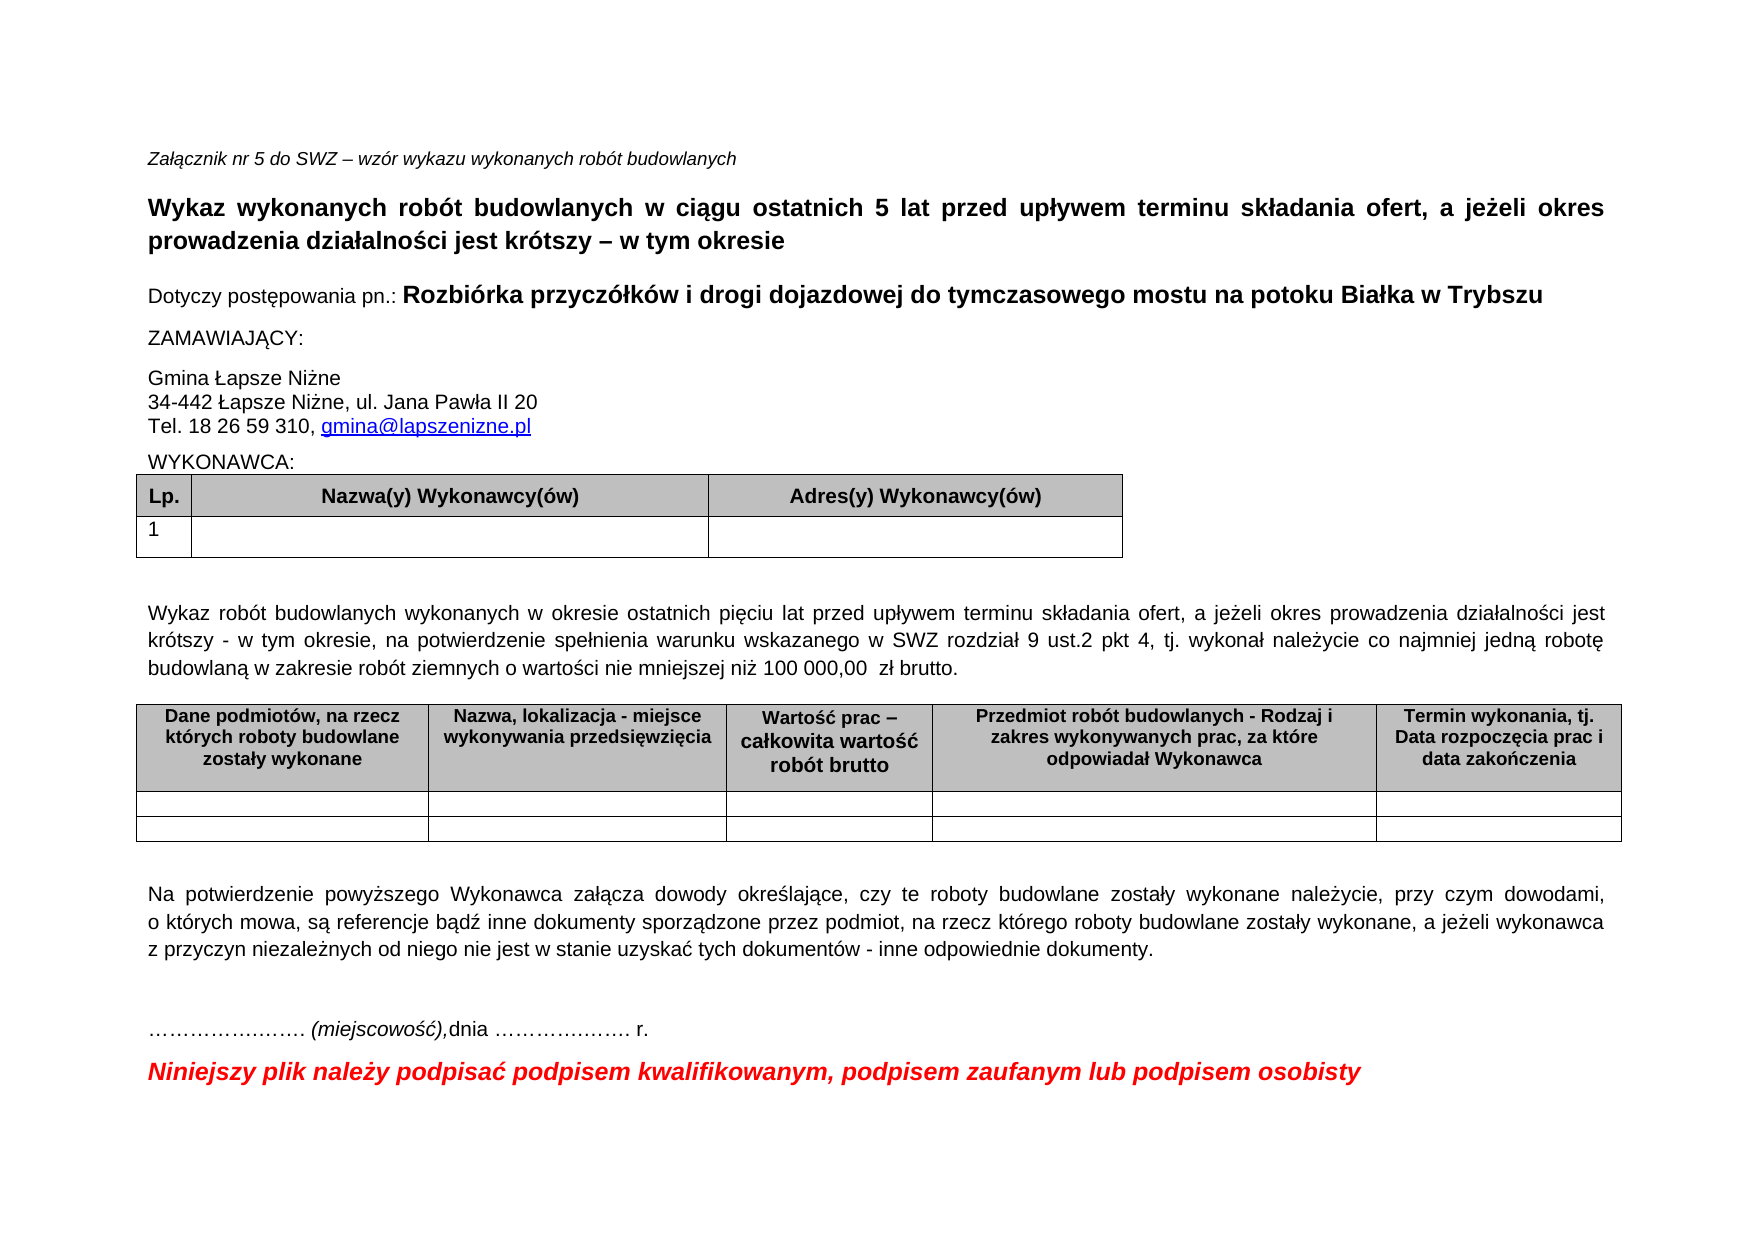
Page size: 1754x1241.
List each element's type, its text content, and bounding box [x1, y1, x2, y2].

table_header Przedmiot robót budowlanych - Rodzaj i zakres wykonywanych prac, za które odpowiadał Wykonawca [933, 705, 1376, 791]
table_header Adres(y) Wykonawcy(ów) [709, 475, 1122, 516]
table_header Dane podmiotów, na rzecz których roboty budowlane zostały wykonane [137, 705, 428, 791]
table_cell [429, 817, 726, 841]
text Wykaz wykonanych robót budowlanych w ciągu ostatnich 5 lat przed upływem terminu składania ofert, a jeżeli okres prowadzenia działalności jest krótszy – w tym okresie [148, 193, 1606, 255]
table_cell [1377, 817, 1621, 841]
table_header Lp. [137, 475, 191, 516]
table_cell [429, 792, 726, 816]
table_cell [933, 792, 1376, 816]
text Na potwierdzenie powyższego Wykonawca załącza dowody określające, czy te roboty budowlane zostały wykonane należycie, przy czym dowodami, o których mowa, są referencje bądź inne dokumenty sporządzone przez podmiot, na rzecz którego roboty budowlane zostały wykonane, a jeżeli wykonawca z przyczyn niezależnych od niego nie jest w stanie uzyskać tych dokumentów - inne odpowiednie dokumenty. [148, 882, 1606, 961]
text Dotyczy postępowania pn.: Rozbiórka przyczółków i drogi dojazdowej do tymczasowego mostu na potoku Białka w Trybszu [148, 280, 1606, 309]
table_cell [137, 817, 428, 841]
text WYKONAWCA: [148, 450, 1606, 474]
table_cell [1377, 792, 1621, 816]
text Załącznik nr 5 do SWZ – wzór wykazu wykonanych robót budowlanych [148, 148, 1606, 169]
table_cell [933, 817, 1376, 841]
text Gmina Łapsze Niżne [148, 366, 1606, 389]
table_cell [192, 517, 708, 557]
table_cell [137, 792, 428, 816]
text …………….……. (miejscowość),dnia ………….……. r. [148, 1017, 1606, 1041]
table_header Wartość prac – całkowita wartość robót brutto [727, 705, 932, 791]
text Niniejszy plik należy podpisać podpisem kwalifikowanym, podpisem zaufanym lub podpisem osobisty [148, 1057, 1606, 1086]
table_cell 1 [137, 517, 191, 557]
table_header Nazwa(y) Wykonawcy(ów) [192, 475, 708, 516]
table_cell [727, 792, 932, 816]
text Tel. 18 26 59 310, gmina@lapszenizne.pl [148, 413, 1606, 437]
text Wykaz robót budowlanych wykonanych w okresie ostatnich pięciu lat przed upływem terminu składania ofert, a jeżeli okres prowadzenia działalności jest krótszy - w tym okresie, na potwierdzenie spełnienia warunku wskazanego w SWZ rozdział 9 ust.2 pkt 4, tj. wykonał należycie co najmniej jedną robotę budowlaną w zakresie robót ziemnych o wartości nie mniejszej niż 100 000,00 zł brutto. [148, 600, 1606, 679]
table_header Nazwa, lokalizacja - miejsce wykonywania przedsięwzięcia [429, 705, 726, 791]
table_header Termin wykonania, tj. Data rozpoczęcia prac i data zakończenia [1377, 705, 1621, 791]
text ZAMAWIAJĄCY: [148, 326, 1606, 349]
text 34-442 Łapsze Niżne, ul. Jana Pawła II 20 [148, 389, 1606, 413]
table_cell [709, 517, 1122, 557]
table_cell [727, 817, 932, 841]
